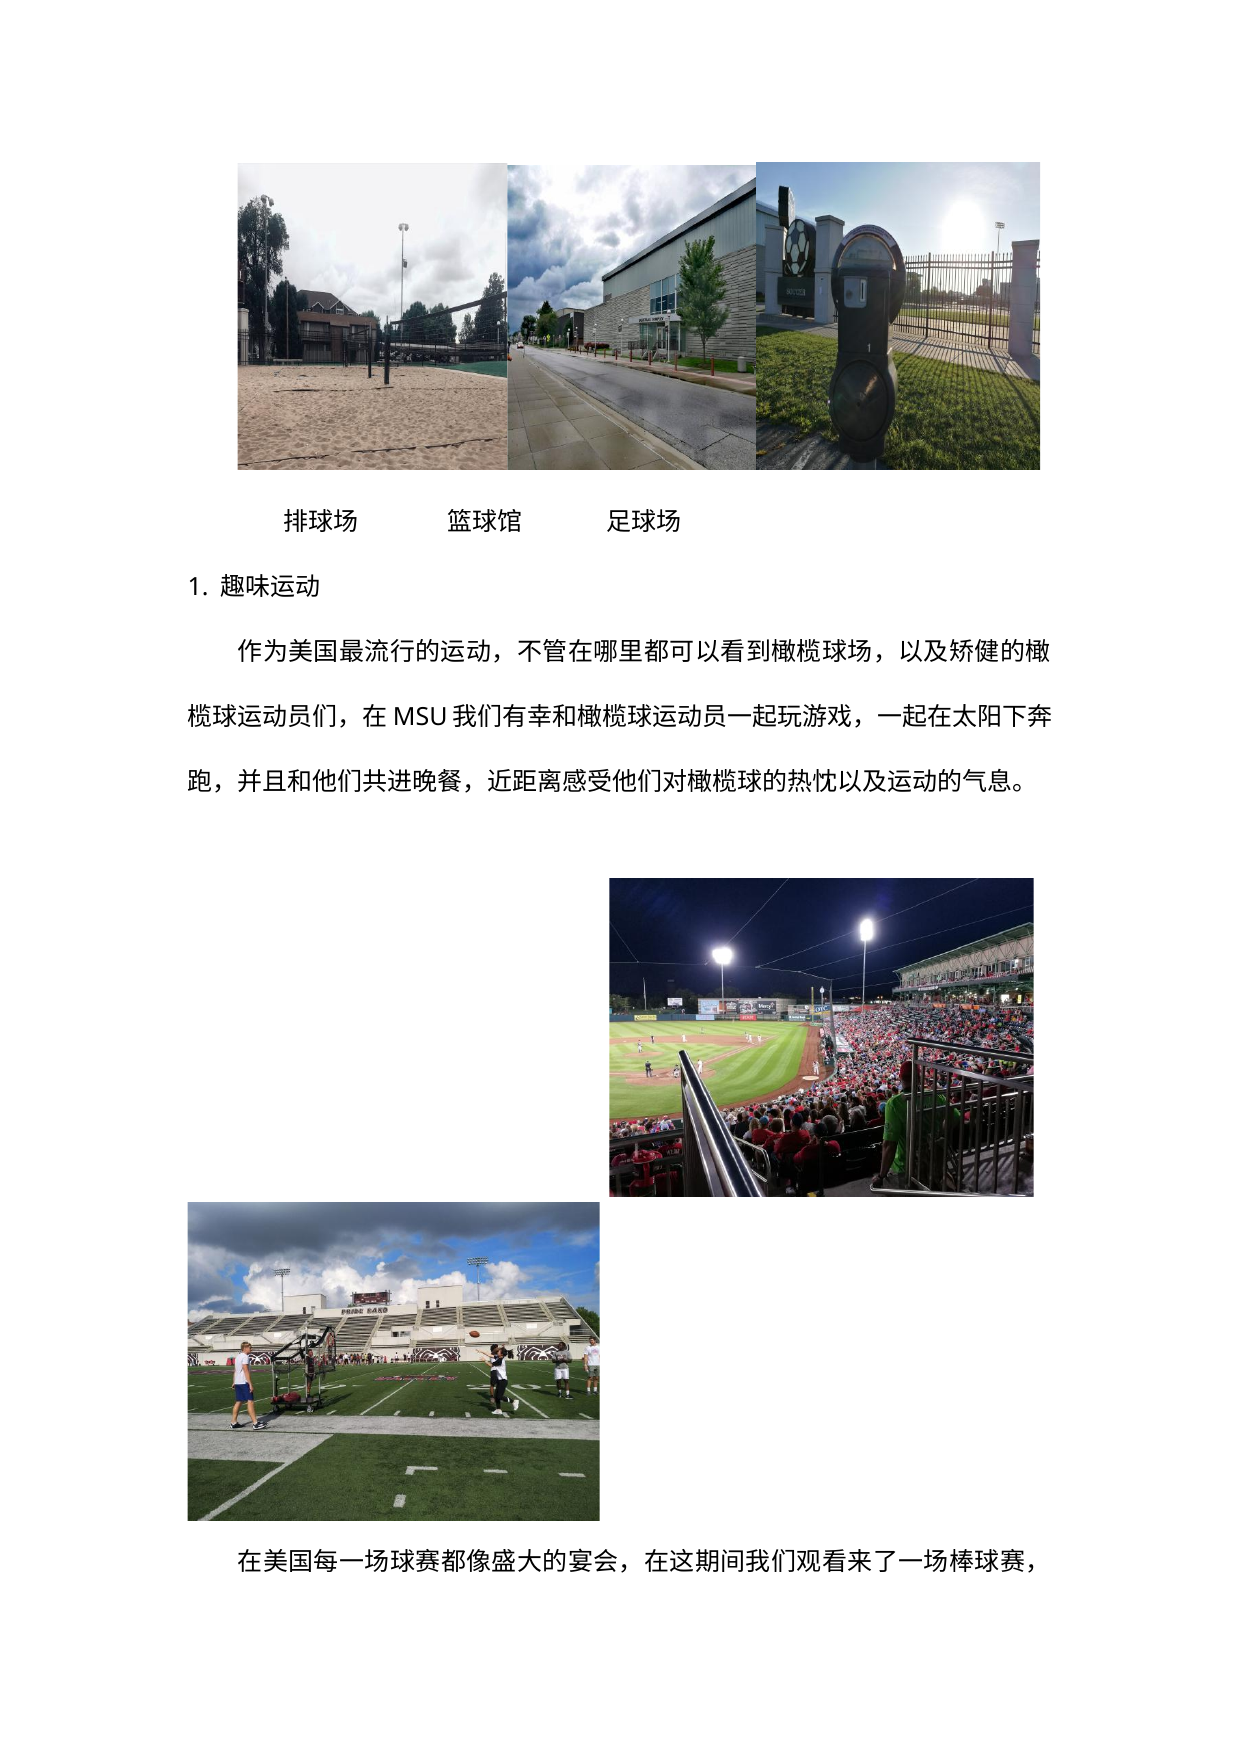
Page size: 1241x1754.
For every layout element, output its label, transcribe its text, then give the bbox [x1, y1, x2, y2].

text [187, 1527, 1053, 1592]
picture [237, 162, 1041, 470]
picture [187, 1202, 600, 1521]
list 趣味运动 [187, 552, 1053, 617]
text 作为美国最流行的运动，不管在哪里都可以看到橄榄球场，以及矫健的橄榄球运动员们，在MSU我们有幸和橄榄球运动员一起玩游戏，一起在太阳下奔跑，并且和他们共进晚餐，近距离感受他们对橄榄球的热忱以及运动的气息。 [187, 617, 1053, 812]
picture [609, 878, 1034, 1197]
text 排球场 篮球馆 足球场 [187, 487, 1053, 552]
